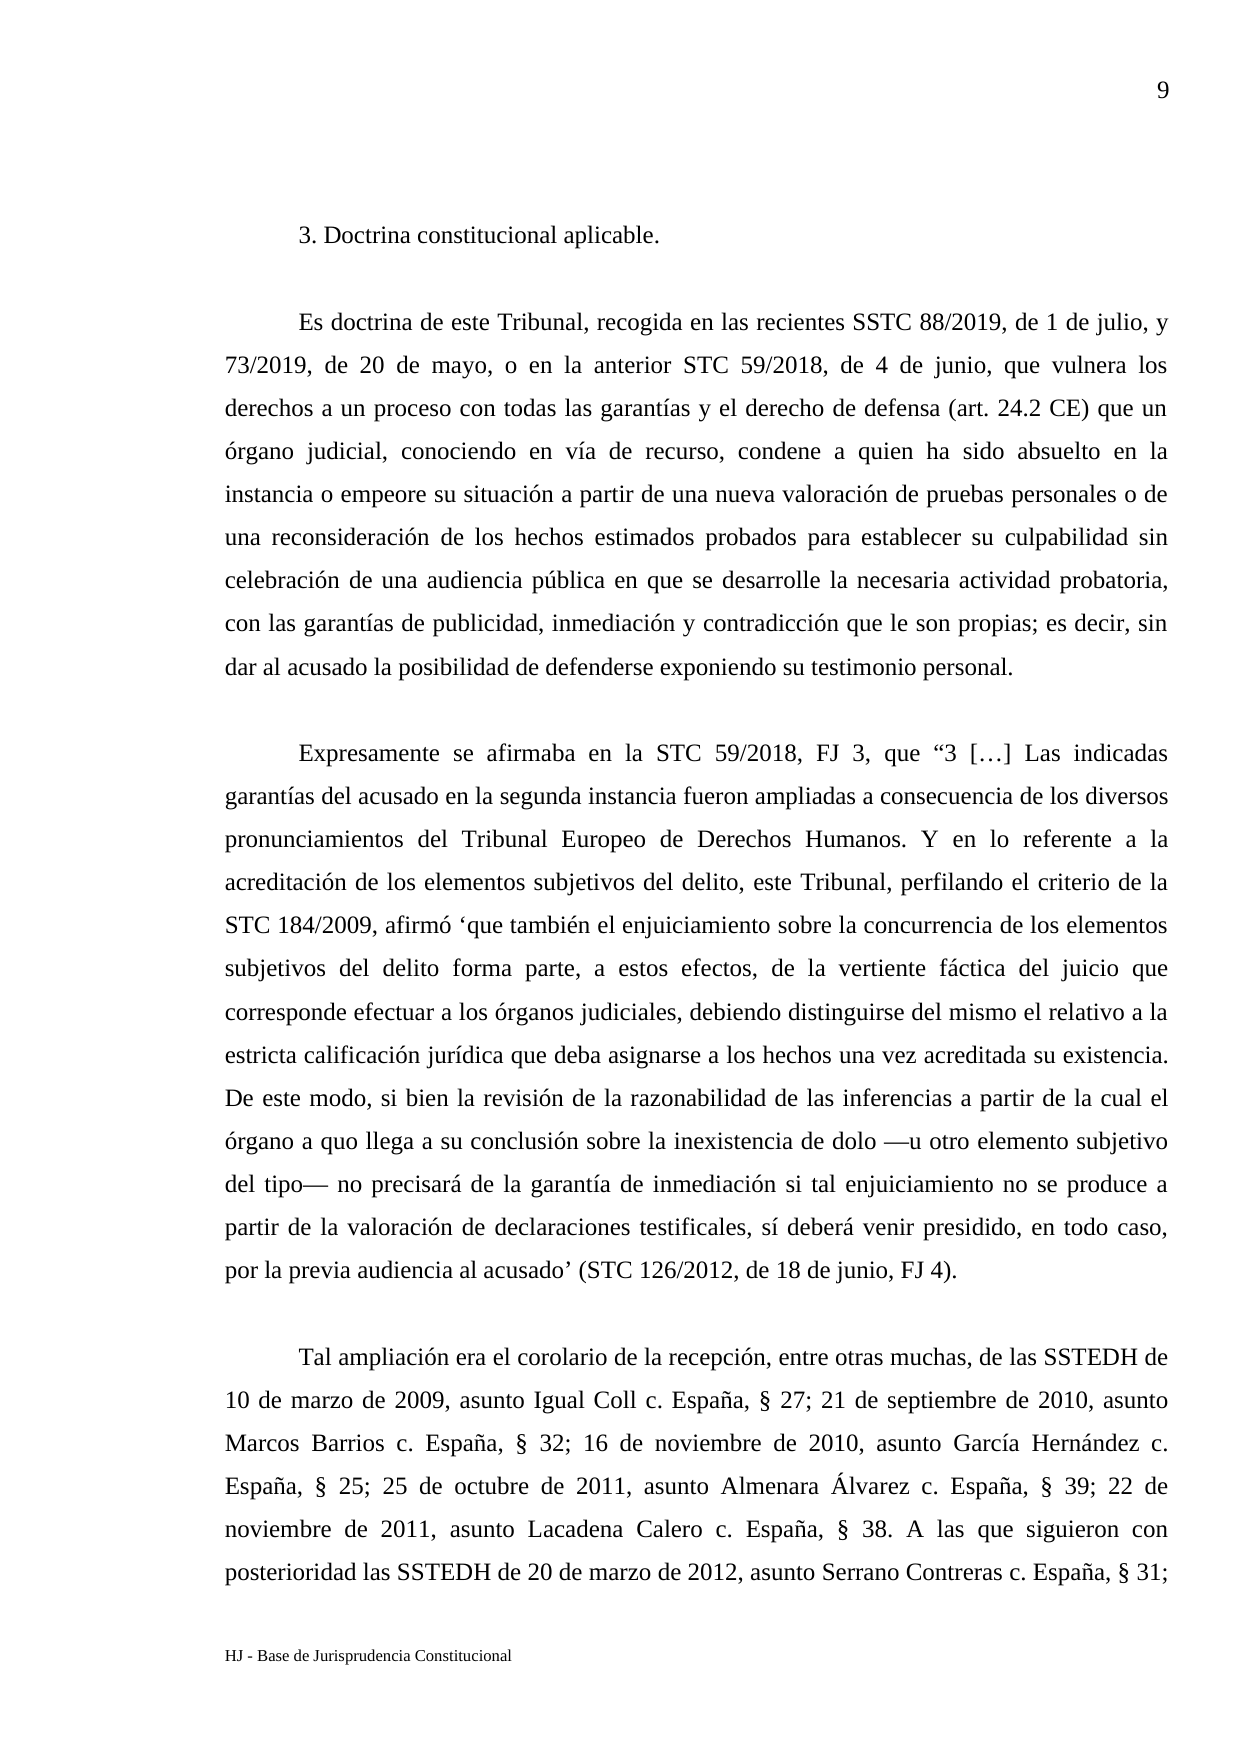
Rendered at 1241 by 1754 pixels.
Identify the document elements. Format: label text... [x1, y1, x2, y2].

text 3. Doctrina constitucional aplicable. [224, 220, 1169, 249]
text Es doctrina de este Tribunal, recogida en las recientes SSTC 88/2019, de 1 de julio, y 73/2019, de 20 de mayo, o en la anterior STC 59/2018, de 4 de junio, que vulnera los derechos a un proceso con todas las garantías y el derecho de defensa (art. 24.2 CE) que un órgano judicial, conociendo en vía de recurso, condene a quien ha sido absuelto en la instancia o empeore su situación a partir de una nueva valoración de pruebas personales o de una reconsideración de los hechos estimados probados para establecer su culpabilidad sin celebración de una audiencia pública en que se desarrolle la necesaria actividad probatoria, con las garantías de publicidad, inmediación y contradicción que le son propias; es decir, sin dar al acusado la posibilidad de defenderse exponiendo su testimonio personal. [224, 307, 1169, 680]
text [224, 1342, 1169, 1586]
text Expresamente se afirmaba en la STC 59/2018, FJ 3, que “3 […] Las indicadas garantías del acusado en la segunda instancia fueron ampliadas a consecuencia de los diversos pronunciamientos del Tribunal Europeo de Derechos Humanos. Y en lo referente a la acreditación de los elementos subjetivos del delito, este Tribunal, perfilando el criterio de la STC 184/2009, afirmó ‘que también el enjuiciamiento sobre la concurrencia de los elementos subjetivos del delito forma parte, a estos efectos, de la vertiente fáctica del juicio que corresponde efectuar a los órganos judiciales, debiendo distinguirse del mismo el relativo a la estricta calificación jurídica que deba asignarse a los hechos una vez acreditada su existencia. De este modo, si bien la revisión de la razonabilidad de las inferencias a partir de la cual el órgano a quo llega a su conclusión sobre la inexistencia de dolo —u otro elemento subjetivo del tipo— no precisará de la garantía de inmediación si tal enjuiciamiento no se produce a partir de la valoración de declaraciones testificales, sí deberá venir presidido, en todo caso, por la previa audiencia al acusado’ (STC 126/2012, de 18 de junio, FJ 4). [224, 738, 1169, 1284]
